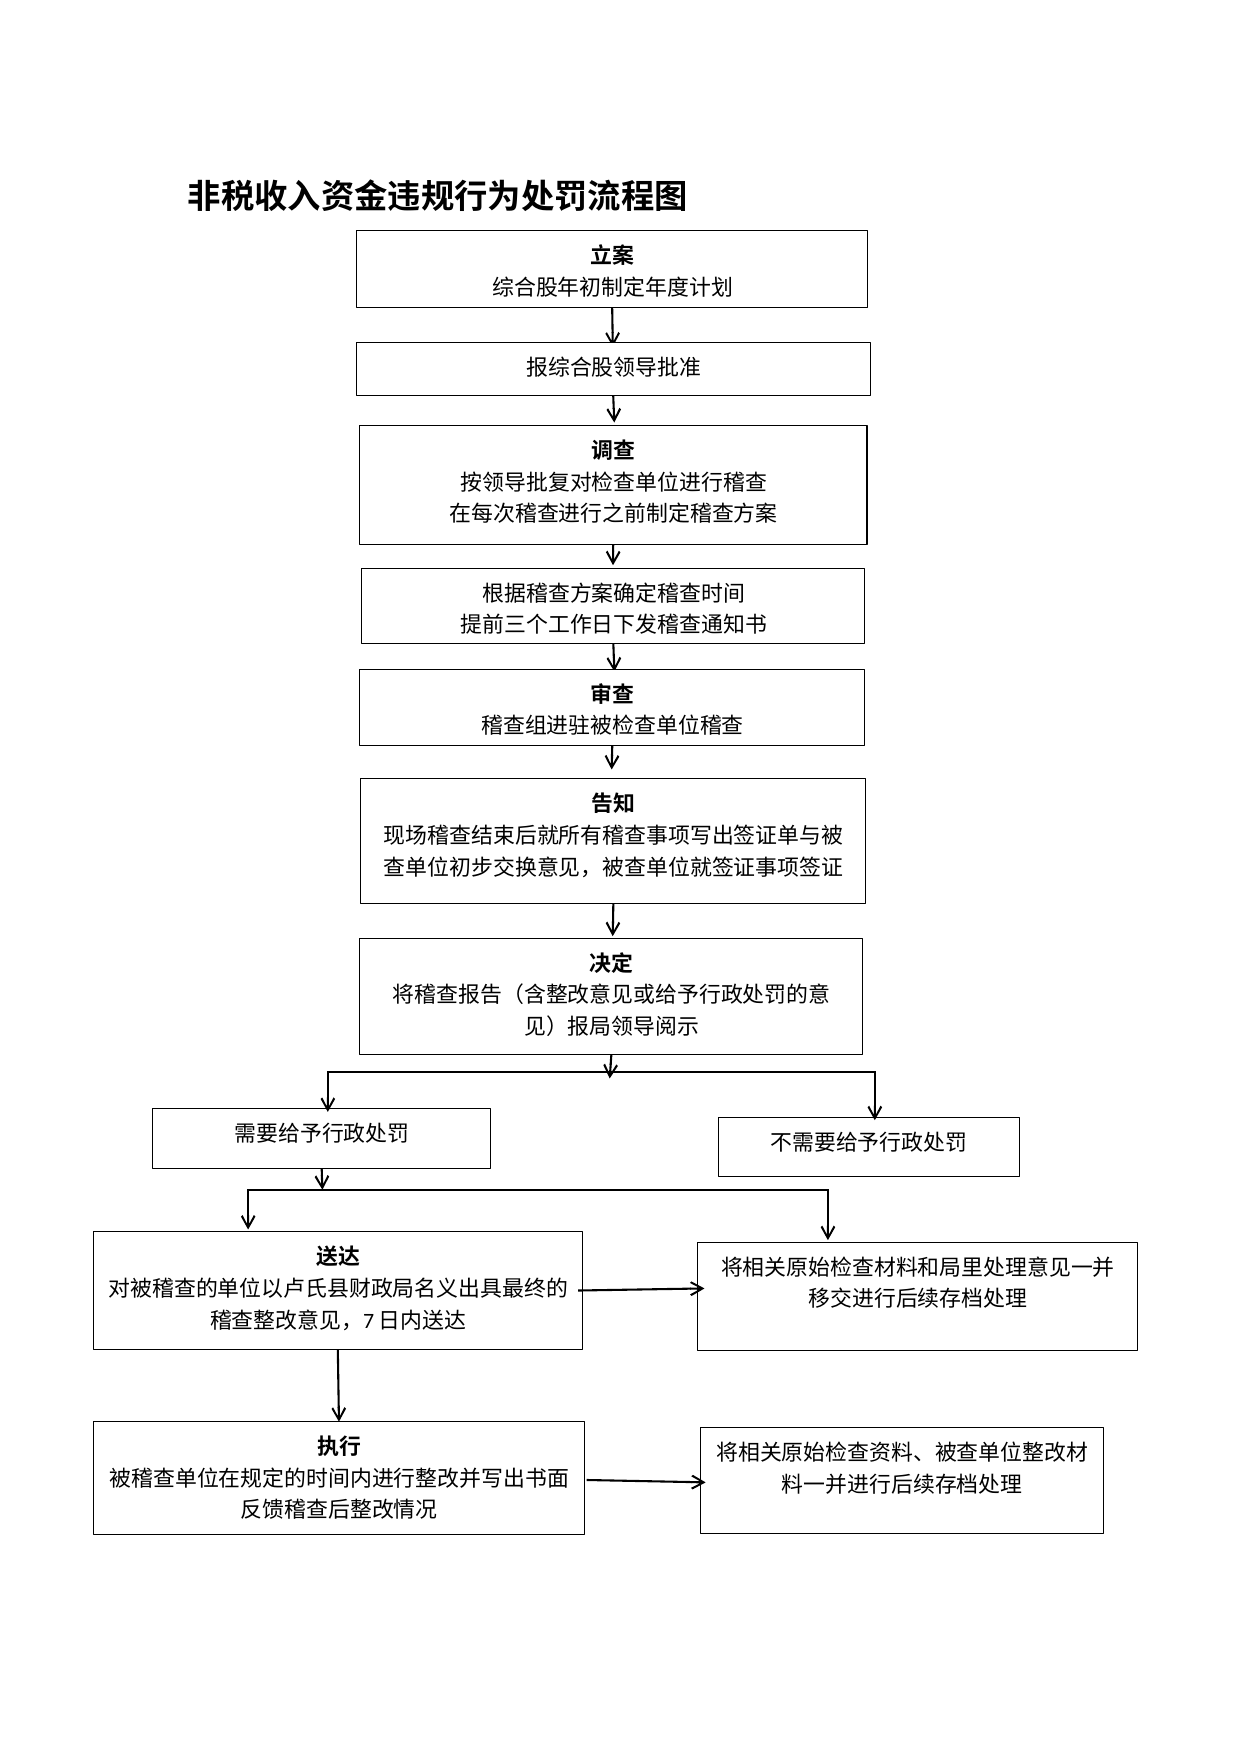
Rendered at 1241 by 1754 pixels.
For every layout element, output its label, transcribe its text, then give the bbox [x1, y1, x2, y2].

text 非税收入资金违规行为处罚流程图 [187, 162, 1053, 227]
